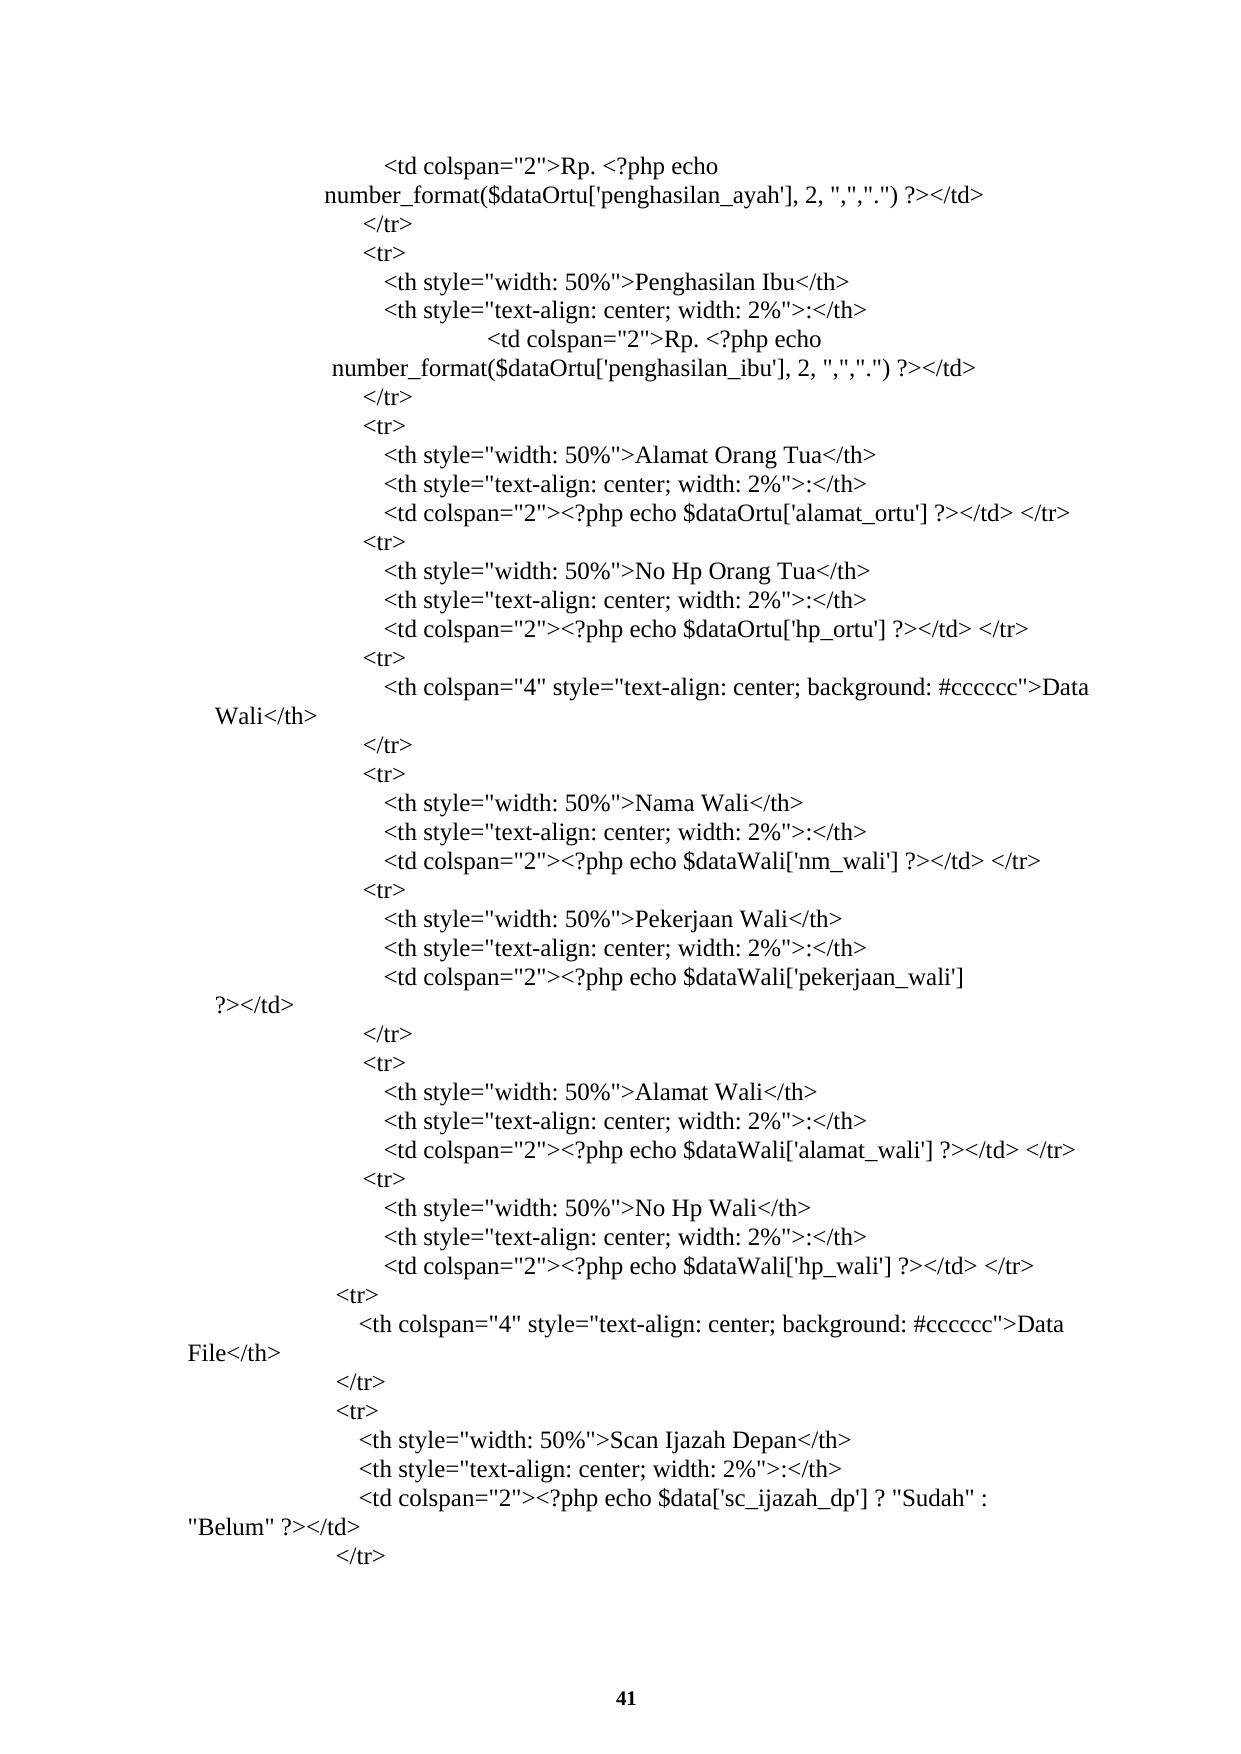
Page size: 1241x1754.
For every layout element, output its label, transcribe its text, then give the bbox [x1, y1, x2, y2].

text <tr> [335, 1396, 1093, 1425]
text <th style="text-align: center; width: 2%">:</th> [362, 1222, 1093, 1251]
text <th style="text-align: center; width: 2%">:</th> [362, 469, 1093, 498]
text </tr> [335, 1541, 1093, 1570]
text <th colspan="4" style="text-align: center; background: #cccccc">Data Wali</th> [214, 672, 1093, 730]
text <tr> [362, 759, 1093, 788]
text ?></td> [214, 991, 1093, 1020]
text <th style="text-align: center; width: 2%">:</th> [362, 933, 1093, 962]
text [187, 1454, 1093, 1483]
text <td colspan="2"><?php echo $data['sc_ijazah_dp'] ? "Sudah" : "Belum" ?></td> [187, 1483, 1093, 1541]
text <td colspan="2"><?php echo $dataOrtu['alamat_ortu'] ?></td> </tr> [362, 498, 1093, 527]
text <td colspan="2"><?php echo $dataWali['hp_wali'] ?></td> </tr> [362, 1251, 1093, 1280]
text <th style="width: 50%">Pekerjaan Wali</th> [362, 904, 1093, 933]
text <th style="text-align: center; width: 2%">:</th> [362, 1107, 1093, 1136]
text <th style="width: 50%">Nama Wali</th> [362, 788, 1093, 817]
text <tr> [362, 412, 1093, 441]
text </tr> [362, 209, 1093, 238]
text <td colspan="2"><?php echo $dataOrtu['hp_ortu'] ?></td> </tr> [362, 614, 1093, 643]
text <th style="text-align: center; width: 2%">:</th> [362, 585, 1093, 614]
text <th style="width: 50%">Scan Ijazah Depan</th> [187, 1425, 1093, 1454]
text <th style="width: 50%">Alamat Wali</th> [362, 1078, 1093, 1107]
text <tr> [362, 238, 1093, 267]
text <th style="text-align: center; width: 2%">:</th> [362, 817, 1093, 846]
text <tr> [362, 1049, 1093, 1078]
text <td colspan="2"><?php echo $dataWali['alamat_wali'] ?></td> </tr> [362, 1136, 1093, 1164]
text <th style="width: 50%">No Hp Orang Tua</th> [362, 556, 1093, 585]
text <tr> [362, 643, 1093, 672]
text <th style="width: 50%">Alamat Orang Tua</th> [362, 441, 1093, 469]
text </tr> [362, 383, 1093, 412]
text </tr> [362, 730, 1093, 759]
text <th style="width: 50%">No Hp Wali</th> [362, 1193, 1093, 1222]
text <td colspan="2"><?php echo $dataWali['pekerjaan_wali'] [362, 962, 1093, 991]
text <tr> [335, 1280, 1093, 1309]
text <th colspan="4" style="text-align: center; background: #cccccc">Data File</th> [187, 1309, 1093, 1367]
text <tr> [362, 527, 1093, 556]
text </tr> [335, 1367, 1093, 1396]
text <tr> [362, 1164, 1093, 1193]
text <td colspan="2"><?php echo $dataWali['nm_wali'] ?></td> </tr> [362, 846, 1093, 875]
text <td colspan="2">Rp. <?php echo [362, 151, 1093, 180]
text number_format($dataOrtu['penghasilan_ayah'], 2, ",",".") ?></td> [214, 180, 1093, 209]
text </tr> [362, 1020, 1093, 1049]
text <td colspan="2">Rp. <?php echo number_format($dataOrtu['penghasilan_ibu'], 2, ",",".") ?></td> [214, 325, 1093, 383]
text <tr> [362, 875, 1093, 904]
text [362, 296, 1093, 325]
text <th style="width: 50%">Penghasilan Ibu</th> [362, 267, 1093, 296]
